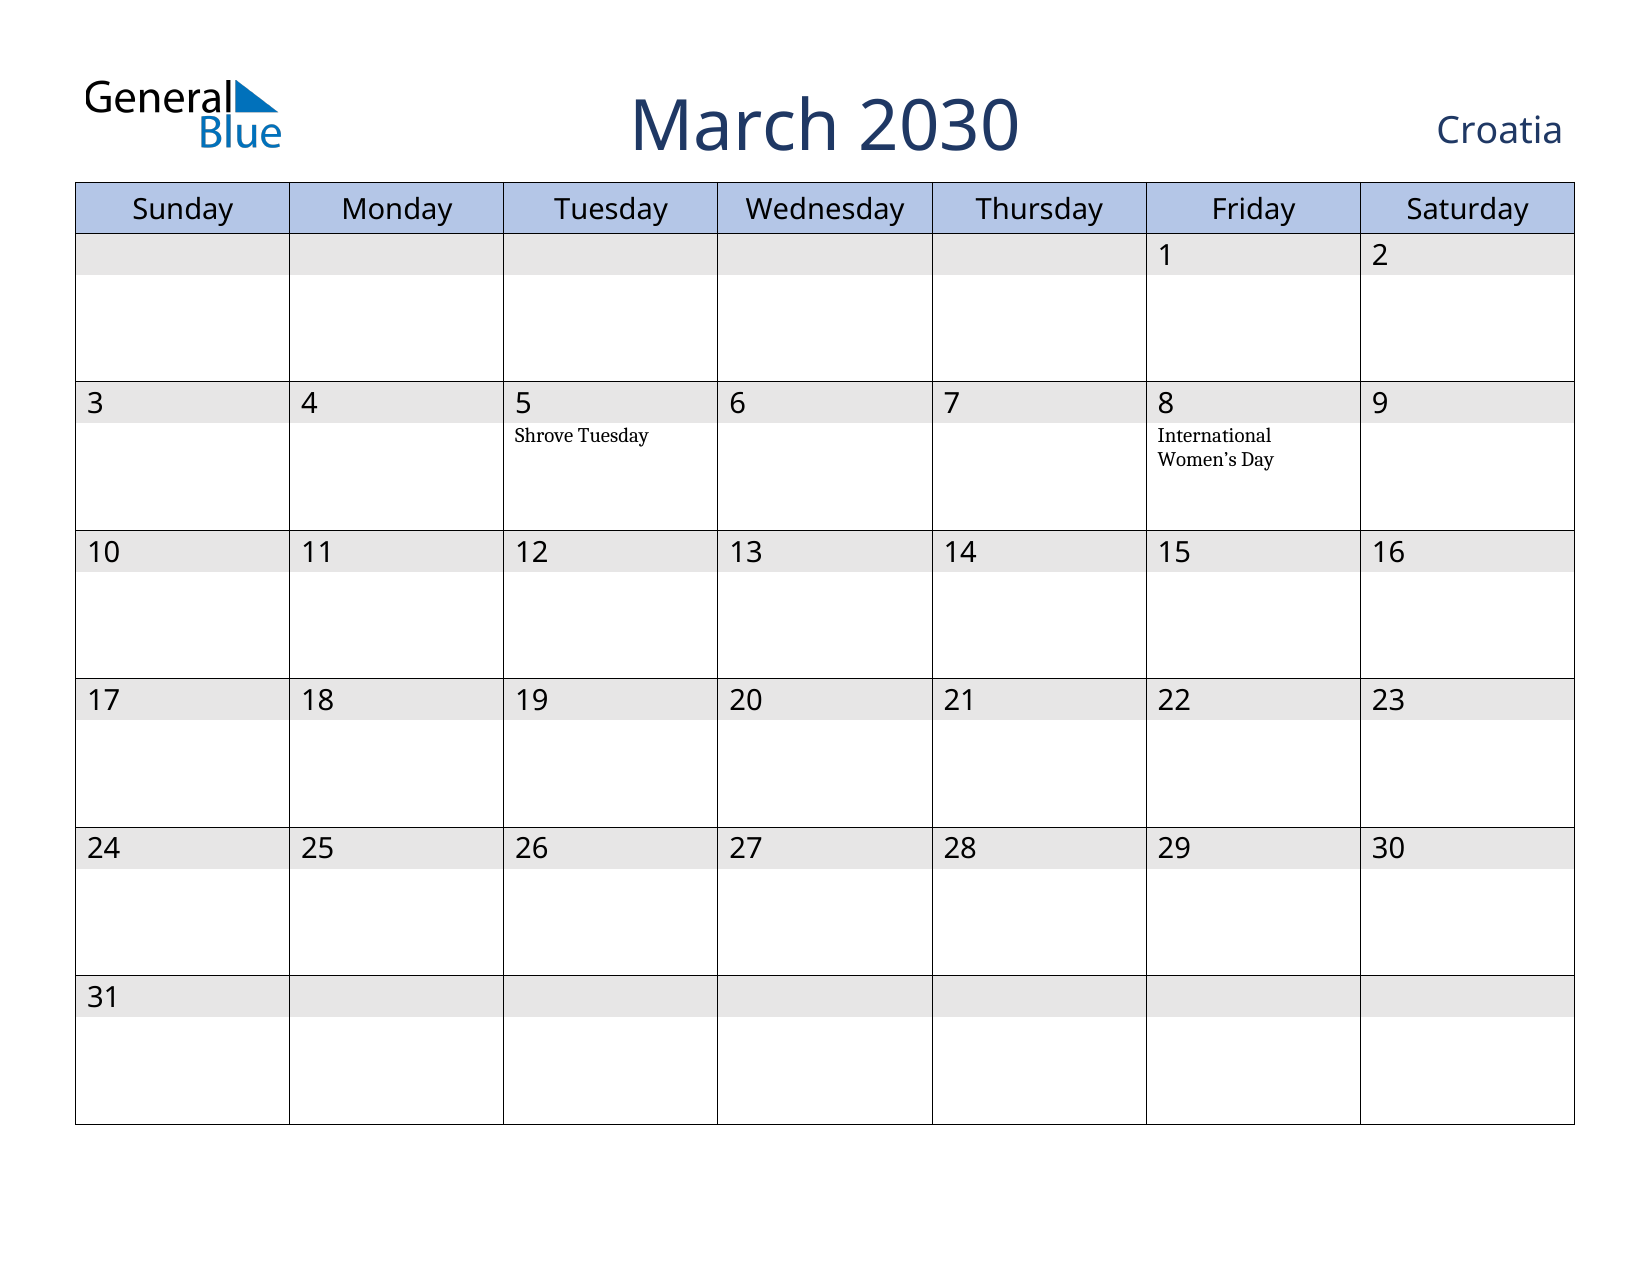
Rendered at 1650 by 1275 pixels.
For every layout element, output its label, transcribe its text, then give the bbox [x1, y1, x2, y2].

table_cell 20 [718, 679, 932, 720]
table_cell [1147, 976, 1360, 1017]
table_cell [1361, 869, 1574, 975]
table_cell [504, 869, 717, 975]
table_cell 6 [718, 382, 932, 423]
table_cell 21 [933, 679, 1146, 720]
table_cell 3 [76, 382, 289, 423]
table_cell [933, 275, 1146, 381]
table_cell [1361, 572, 1574, 678]
table_header Croatia [1146, 75, 1574, 182]
table_cell [290, 234, 503, 275]
table_cell 30 [1361, 828, 1574, 869]
table_cell 23 [1361, 679, 1574, 720]
table_cell [933, 572, 1146, 678]
table_cell 1 [1147, 234, 1360, 275]
table_cell [1361, 720, 1574, 827]
table_cell 11 [290, 531, 503, 572]
table_cell [504, 572, 717, 678]
table_cell [1147, 869, 1360, 975]
table_cell [290, 720, 503, 827]
table_cell 28 [933, 828, 1146, 869]
table_cell [76, 275, 289, 381]
table_cell Thursday [933, 183, 1146, 233]
table_cell 15 [1147, 531, 1360, 572]
table_cell [718, 275, 932, 381]
table_cell [718, 976, 932, 1017]
table_cell Friday [1147, 183, 1360, 233]
table_cell 8 [1147, 382, 1360, 423]
table_cell [290, 869, 503, 975]
table_cell Shrove Tuesday [504, 423, 717, 530]
table_cell 17 [76, 679, 289, 720]
table_cell [290, 572, 503, 678]
table_cell [933, 976, 1146, 1017]
table_cell [76, 423, 289, 530]
table_cell [290, 423, 503, 530]
table_cell Wednesday [718, 183, 932, 233]
table_header March 2030 [504, 75, 1146, 182]
table_cell [933, 720, 1146, 827]
table_cell 4 [290, 382, 503, 423]
table_cell [1361, 1017, 1574, 1123]
table_cell [1361, 976, 1574, 1017]
table_cell 25 [290, 828, 503, 869]
table_cell [718, 720, 932, 827]
table_header [76, 75, 503, 182]
table_cell 10 [76, 531, 289, 572]
table_cell [290, 275, 503, 381]
table_cell [718, 234, 932, 275]
picture [86, 80, 281, 148]
table_cell [718, 869, 932, 975]
table_cell [933, 869, 1146, 975]
table_cell [290, 1017, 503, 1123]
table_cell 16 [1361, 531, 1574, 572]
table_cell [76, 869, 289, 975]
table_cell [504, 976, 717, 1017]
table_cell [504, 1017, 717, 1123]
table_cell [76, 720, 289, 827]
table_cell Monday [290, 183, 503, 233]
table_cell 22 [1147, 679, 1360, 720]
table_cell [76, 1017, 289, 1123]
table_cell 31 [76, 976, 289, 1017]
table_cell [504, 234, 717, 275]
table_cell [1361, 423, 1574, 530]
table_cell [933, 423, 1146, 530]
table_cell 7 [933, 382, 1146, 423]
table_cell [718, 1017, 932, 1123]
table_cell [933, 1017, 1146, 1123]
table_cell 2 [1361, 234, 1574, 275]
table_cell [1361, 275, 1574, 381]
table_cell 9 [1361, 382, 1574, 423]
table_cell 5 [504, 382, 717, 423]
table_cell 19 [504, 679, 717, 720]
table_cell 14 [933, 531, 1146, 572]
table_cell [1147, 275, 1360, 381]
table_cell 13 [718, 531, 932, 572]
table_cell [1147, 1017, 1360, 1123]
table_cell [1147, 572, 1360, 678]
table_cell 29 [1147, 828, 1360, 869]
table_cell [933, 234, 1146, 275]
table_cell Saturday [1361, 183, 1574, 233]
table_cell 12 [504, 531, 717, 572]
table_cell [718, 423, 932, 530]
table_cell [504, 720, 717, 827]
table_cell 27 [718, 828, 932, 869]
table_cell [504, 275, 717, 381]
table_cell 26 [504, 828, 717, 869]
table_cell [76, 572, 289, 678]
table_cell International Women’s Day [1147, 423, 1360, 530]
table_cell Tuesday [504, 183, 717, 233]
table_cell [76, 234, 289, 275]
table_cell [290, 976, 503, 1017]
table_cell Sunday [76, 183, 289, 233]
table_cell [718, 572, 932, 678]
table_cell 18 [290, 679, 503, 720]
table_cell 24 [76, 828, 289, 869]
table_cell [1147, 720, 1360, 827]
